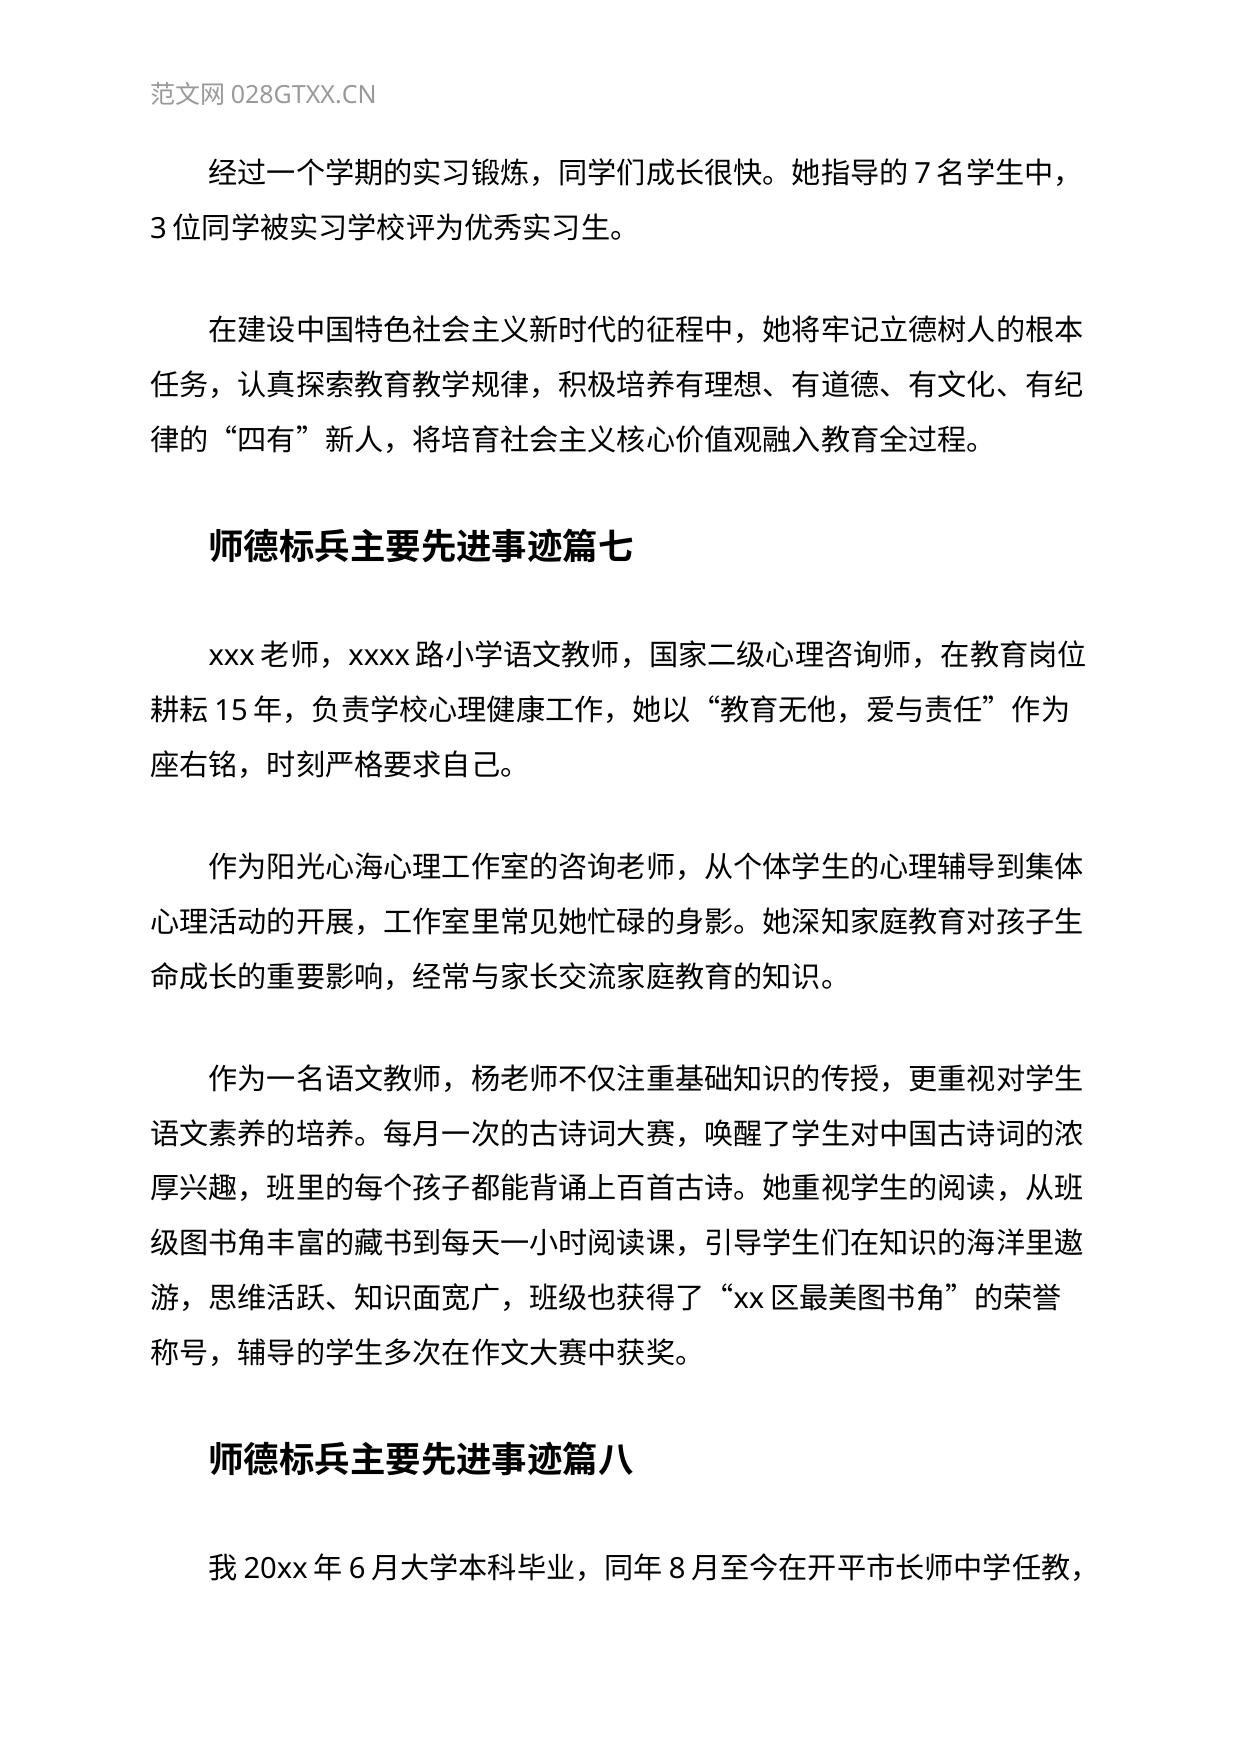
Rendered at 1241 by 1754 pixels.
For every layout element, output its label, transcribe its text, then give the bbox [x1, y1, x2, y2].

text 作为一名语文教师，杨老师不仅注重基础知识的传授，更重视对学生语文素养的培养。每月一次的古诗词大赛，唤醒了学生对中国古诗词的浓厚兴趣，班里的每个孩子都能背诵上百首古诗。她重视学生的阅读，从班级图书角丰富的藏书到每天一小时阅读课，引导学生们在知识的海洋里遨游，思维活跃、知识面宽广，班级也获得了“xx区最美图书角”的荣誉称号，辅导的学生多次在作文大赛中获奖。 [150, 1055, 1090, 1372]
text 师德标兵主要先进事迹篇八 [150, 1432, 1090, 1483]
text 作为阳光心海心理工作室的咨询老师，从个体学生的心理辅导到集体心理活动的开展，工作室里常见她忙碌的身影。她深知家庭教育对孩子生命成长的重要影响，经常与家长交流家庭教育的知识。 [150, 844, 1090, 996]
text xxx老师，xxxx路小学语文教师，国家二级心理咨询师，在教育岗位耕耘15年，负责学校心理健康工作，她以“教育无他，爱与责任”作为座右铭，时刻严格要求自己。 [150, 632, 1090, 784]
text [150, 1545, 1090, 1587]
text 师德标兵主要先进事迹篇七 [150, 518, 1090, 570]
text 经过一个学期的实习锻炼，同学们成长很快。她指导的7名学生中，3位同学被实习学校评为优秀实习生。 [150, 150, 1090, 247]
text 在建设中国特色社会主义新时代的征程中，她将牢记立德树人的根本任务，认真探索教育教学规律，积极培养有理想、有道德、有文化、有纪律的“四有”新人，将培育社会主义核心价值观融入教育全过程。 [150, 307, 1090, 459]
